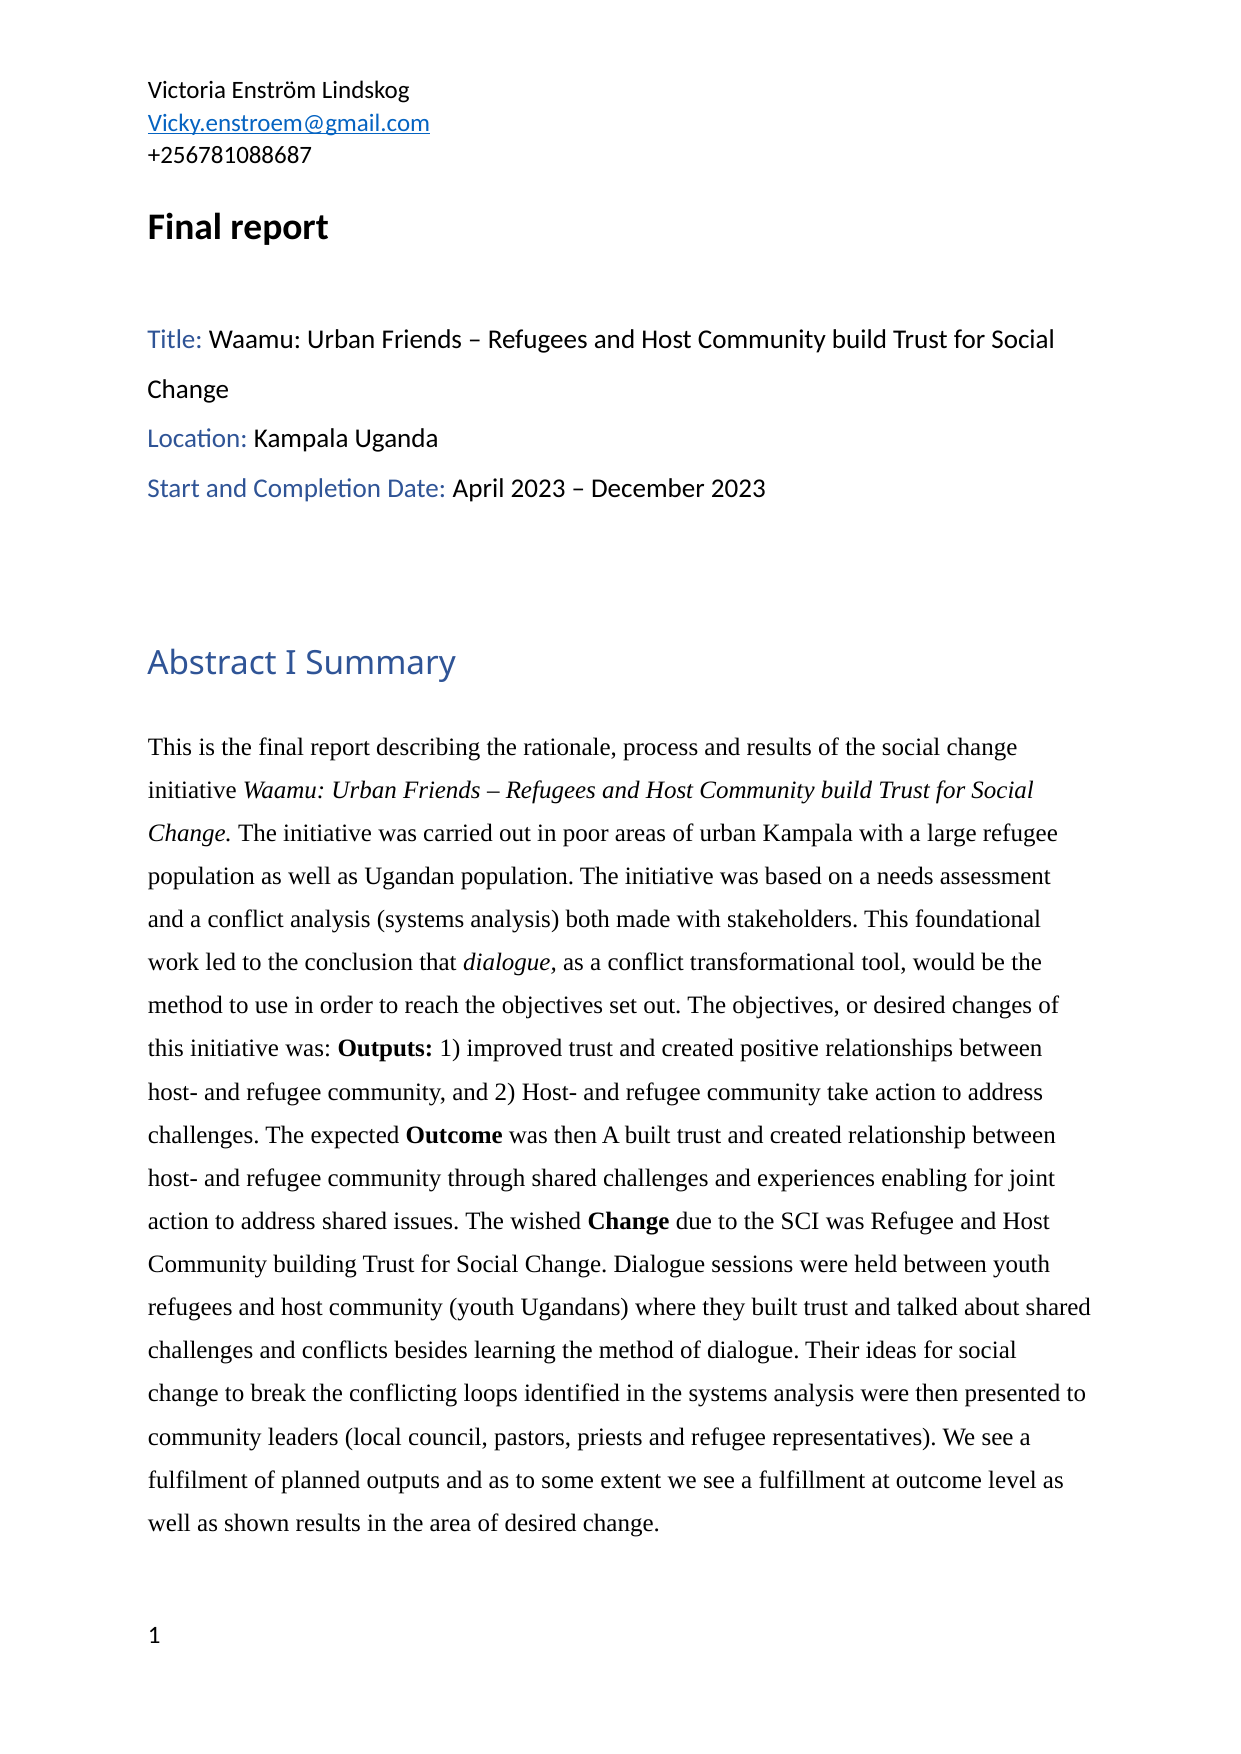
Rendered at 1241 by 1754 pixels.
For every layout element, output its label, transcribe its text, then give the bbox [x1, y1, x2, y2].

text Final report [148, 203, 1093, 249]
text This is the final report describing the rationale, process and results of the social change initiative Waamu: Urban Friends – Refugees and Host Community build Trust for Social Change. The initiative was carried out in poor areas of urban Kampala with a large refugee population as well as Ugandan population. The initiative was based on a needs assessment and a conflict analysis (systems analysis) both made with stakeholders. This foundational work led to the conclusion that dialogue, as a conflict transformational tool, would be the method to use in order to reach the objectives set out. The objectives, or desired changes of this initiative was: Outputs: 1) improved trust and created positive relationships between host- and refugee community, and 2) Host- and refugee community take action to address challenges. The expected Outcome was then A built trust and created relationship between host- and refugee community through shared challenges and experiences enabling for joint action to address shared issues. The wished Change due to the SCI was Refugee and Host Community building Trust for Social Change. Dialogue sessions were held between youth refugees and host community (youth Ugandans) where they built trust and talked about shared challenges and conflicts besides learning the method of dialogue. Their ideas for social change to break the conflicting loops identified in the systems analysis were then presented to community leaders (local council, pastors, priests and refugee representatives). We see a fulfilment of planned outputs and as to some extent we see a fulfillment at outcome level as well as shown results in the area of desired change. [148, 732, 1093, 1537]
text Title: Waamu: Urban Friends – Refugees and Host Community build Trust for Social Change Location: Kampala Uganda Start and Completion Date: April 2023 – December 2023 [147, 322, 1093, 504]
subtitle Abstract I Summary [147, 638, 1093, 684]
